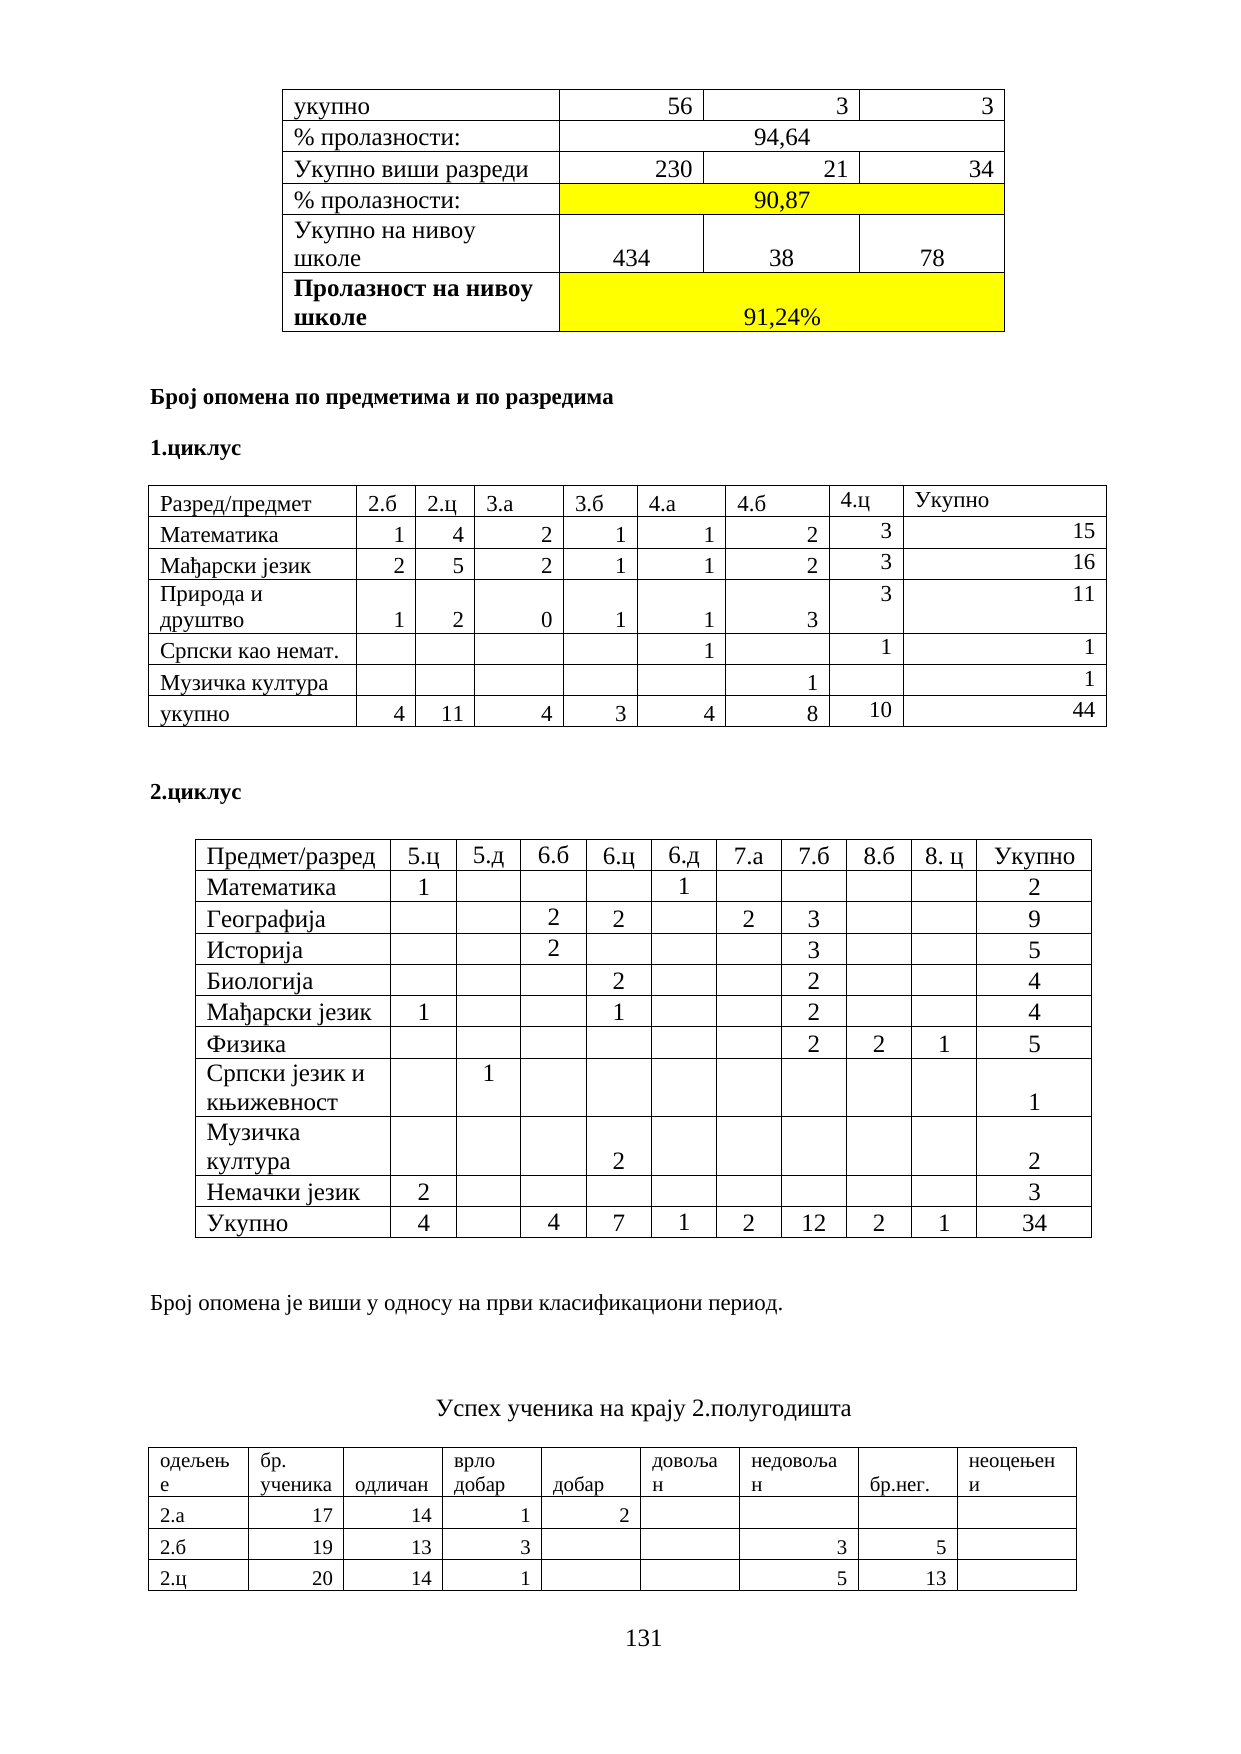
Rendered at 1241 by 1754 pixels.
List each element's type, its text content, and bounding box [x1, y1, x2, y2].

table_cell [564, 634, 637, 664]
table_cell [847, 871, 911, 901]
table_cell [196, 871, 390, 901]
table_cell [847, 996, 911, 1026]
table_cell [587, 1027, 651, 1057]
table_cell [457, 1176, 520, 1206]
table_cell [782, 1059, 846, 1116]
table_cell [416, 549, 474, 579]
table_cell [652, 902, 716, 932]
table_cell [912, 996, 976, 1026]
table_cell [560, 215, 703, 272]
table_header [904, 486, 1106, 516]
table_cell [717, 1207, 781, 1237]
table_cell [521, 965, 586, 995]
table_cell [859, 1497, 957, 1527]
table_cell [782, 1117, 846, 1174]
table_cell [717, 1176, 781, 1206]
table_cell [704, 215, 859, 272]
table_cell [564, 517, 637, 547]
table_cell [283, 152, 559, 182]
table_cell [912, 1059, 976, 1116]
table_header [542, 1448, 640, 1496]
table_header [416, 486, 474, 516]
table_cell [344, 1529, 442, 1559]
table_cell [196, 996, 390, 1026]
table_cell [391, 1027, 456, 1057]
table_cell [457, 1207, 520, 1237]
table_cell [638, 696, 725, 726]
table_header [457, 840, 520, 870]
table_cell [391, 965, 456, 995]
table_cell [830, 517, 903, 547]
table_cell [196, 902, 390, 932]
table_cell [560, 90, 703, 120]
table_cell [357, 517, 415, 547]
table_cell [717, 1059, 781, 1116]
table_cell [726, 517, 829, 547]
text 2.циклус [150, 778, 1137, 804]
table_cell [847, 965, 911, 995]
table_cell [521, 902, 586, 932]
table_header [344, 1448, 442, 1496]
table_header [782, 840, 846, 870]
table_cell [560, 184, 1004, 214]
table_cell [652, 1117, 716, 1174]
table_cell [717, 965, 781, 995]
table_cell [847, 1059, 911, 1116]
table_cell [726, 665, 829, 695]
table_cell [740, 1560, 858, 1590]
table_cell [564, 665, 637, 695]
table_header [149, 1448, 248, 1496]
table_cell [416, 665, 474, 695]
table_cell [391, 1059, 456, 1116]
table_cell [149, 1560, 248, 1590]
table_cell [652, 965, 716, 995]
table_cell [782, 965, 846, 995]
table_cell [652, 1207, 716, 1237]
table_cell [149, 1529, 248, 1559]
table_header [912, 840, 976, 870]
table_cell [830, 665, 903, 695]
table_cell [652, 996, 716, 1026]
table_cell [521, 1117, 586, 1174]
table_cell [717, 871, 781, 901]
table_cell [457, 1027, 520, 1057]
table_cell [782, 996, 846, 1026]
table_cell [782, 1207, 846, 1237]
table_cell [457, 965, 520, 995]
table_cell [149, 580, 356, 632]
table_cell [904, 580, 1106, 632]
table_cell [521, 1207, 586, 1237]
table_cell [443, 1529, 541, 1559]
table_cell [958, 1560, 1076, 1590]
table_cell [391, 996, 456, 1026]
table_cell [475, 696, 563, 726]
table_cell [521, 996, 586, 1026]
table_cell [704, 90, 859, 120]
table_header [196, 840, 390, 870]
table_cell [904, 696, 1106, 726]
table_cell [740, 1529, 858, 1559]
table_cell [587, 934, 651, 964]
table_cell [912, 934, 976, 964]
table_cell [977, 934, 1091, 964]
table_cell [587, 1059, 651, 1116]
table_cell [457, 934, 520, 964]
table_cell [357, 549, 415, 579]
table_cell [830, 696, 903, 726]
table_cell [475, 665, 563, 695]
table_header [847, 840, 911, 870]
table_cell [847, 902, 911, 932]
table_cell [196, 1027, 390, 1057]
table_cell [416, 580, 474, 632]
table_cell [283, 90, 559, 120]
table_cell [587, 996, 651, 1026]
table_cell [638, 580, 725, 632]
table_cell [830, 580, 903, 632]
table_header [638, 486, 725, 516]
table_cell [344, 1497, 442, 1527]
text Број опомена је виши у односу на први класификациони период. [150, 1289, 1137, 1315]
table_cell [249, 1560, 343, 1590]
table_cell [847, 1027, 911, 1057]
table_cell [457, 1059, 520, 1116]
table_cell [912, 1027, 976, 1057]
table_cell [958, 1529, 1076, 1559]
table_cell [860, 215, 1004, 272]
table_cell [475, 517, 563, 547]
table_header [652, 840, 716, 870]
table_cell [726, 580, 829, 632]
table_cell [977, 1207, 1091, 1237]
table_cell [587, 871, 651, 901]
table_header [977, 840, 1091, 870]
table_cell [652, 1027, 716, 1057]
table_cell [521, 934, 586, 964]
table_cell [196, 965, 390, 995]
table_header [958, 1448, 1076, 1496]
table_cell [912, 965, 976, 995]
text Број опоменa по предметима и по разредима [150, 383, 1137, 409]
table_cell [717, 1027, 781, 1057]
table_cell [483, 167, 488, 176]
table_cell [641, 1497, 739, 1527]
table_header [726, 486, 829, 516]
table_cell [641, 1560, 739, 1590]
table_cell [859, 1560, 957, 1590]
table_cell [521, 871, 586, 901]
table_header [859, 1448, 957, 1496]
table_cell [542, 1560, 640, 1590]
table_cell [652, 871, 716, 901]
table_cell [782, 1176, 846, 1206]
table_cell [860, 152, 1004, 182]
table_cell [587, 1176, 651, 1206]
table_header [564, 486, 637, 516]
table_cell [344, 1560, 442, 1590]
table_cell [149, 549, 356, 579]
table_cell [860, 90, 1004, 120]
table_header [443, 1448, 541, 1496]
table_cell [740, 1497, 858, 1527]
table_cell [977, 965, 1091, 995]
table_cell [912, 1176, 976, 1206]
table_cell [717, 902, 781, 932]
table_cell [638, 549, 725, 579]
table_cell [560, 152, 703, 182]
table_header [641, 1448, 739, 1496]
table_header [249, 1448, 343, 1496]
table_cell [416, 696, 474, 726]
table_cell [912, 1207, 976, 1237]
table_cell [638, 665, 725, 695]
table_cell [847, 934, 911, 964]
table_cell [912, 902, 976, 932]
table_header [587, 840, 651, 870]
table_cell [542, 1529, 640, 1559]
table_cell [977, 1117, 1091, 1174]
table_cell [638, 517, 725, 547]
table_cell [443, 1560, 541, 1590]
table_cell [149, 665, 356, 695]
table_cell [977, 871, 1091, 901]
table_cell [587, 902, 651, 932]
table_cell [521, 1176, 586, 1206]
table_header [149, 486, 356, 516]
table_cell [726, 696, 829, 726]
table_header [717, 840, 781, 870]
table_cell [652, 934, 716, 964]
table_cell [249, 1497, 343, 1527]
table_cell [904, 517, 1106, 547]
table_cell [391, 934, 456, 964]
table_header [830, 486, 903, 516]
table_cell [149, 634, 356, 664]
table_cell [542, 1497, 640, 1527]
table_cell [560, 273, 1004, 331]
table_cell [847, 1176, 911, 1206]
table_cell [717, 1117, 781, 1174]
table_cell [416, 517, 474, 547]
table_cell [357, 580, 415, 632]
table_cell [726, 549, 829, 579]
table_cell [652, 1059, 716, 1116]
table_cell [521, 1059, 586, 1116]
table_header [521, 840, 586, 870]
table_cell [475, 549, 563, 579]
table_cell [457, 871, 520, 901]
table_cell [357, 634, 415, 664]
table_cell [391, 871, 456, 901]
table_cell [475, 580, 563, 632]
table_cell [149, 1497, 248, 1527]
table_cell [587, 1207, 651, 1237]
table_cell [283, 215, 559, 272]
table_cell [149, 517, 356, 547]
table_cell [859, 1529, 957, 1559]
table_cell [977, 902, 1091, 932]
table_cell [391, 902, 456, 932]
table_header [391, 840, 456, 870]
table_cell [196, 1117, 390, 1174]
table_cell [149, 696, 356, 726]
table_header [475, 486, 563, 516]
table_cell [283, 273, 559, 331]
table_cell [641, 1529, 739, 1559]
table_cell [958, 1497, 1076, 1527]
text Успех ученика на крају 2.полугодишта [150, 1393, 1137, 1422]
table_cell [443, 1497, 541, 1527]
text 1.циклус [150, 434, 1137, 460]
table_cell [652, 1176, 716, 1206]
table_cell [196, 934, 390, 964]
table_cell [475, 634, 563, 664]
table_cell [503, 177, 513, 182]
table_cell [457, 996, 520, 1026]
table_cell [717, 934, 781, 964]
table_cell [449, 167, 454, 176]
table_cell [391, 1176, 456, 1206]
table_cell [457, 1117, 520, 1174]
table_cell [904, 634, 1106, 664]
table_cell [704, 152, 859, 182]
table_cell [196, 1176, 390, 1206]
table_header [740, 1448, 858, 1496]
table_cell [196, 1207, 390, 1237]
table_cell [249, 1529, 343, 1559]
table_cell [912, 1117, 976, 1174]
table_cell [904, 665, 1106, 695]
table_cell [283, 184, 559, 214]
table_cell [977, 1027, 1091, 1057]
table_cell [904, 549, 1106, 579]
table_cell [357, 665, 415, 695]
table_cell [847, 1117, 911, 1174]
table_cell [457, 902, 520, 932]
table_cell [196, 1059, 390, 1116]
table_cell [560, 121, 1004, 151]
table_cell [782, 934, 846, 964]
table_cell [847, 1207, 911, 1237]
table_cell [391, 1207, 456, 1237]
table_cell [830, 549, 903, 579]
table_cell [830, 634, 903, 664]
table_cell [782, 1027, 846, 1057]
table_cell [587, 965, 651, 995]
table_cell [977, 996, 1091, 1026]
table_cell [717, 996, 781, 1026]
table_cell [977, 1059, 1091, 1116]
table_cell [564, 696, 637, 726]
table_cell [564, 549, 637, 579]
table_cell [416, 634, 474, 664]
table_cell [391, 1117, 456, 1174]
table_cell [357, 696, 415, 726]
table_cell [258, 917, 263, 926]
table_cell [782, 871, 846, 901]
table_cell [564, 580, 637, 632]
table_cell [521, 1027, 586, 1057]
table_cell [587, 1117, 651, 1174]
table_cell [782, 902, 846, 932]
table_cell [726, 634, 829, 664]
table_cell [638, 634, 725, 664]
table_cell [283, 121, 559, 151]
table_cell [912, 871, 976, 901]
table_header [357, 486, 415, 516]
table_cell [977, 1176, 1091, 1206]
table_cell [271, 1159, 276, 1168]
